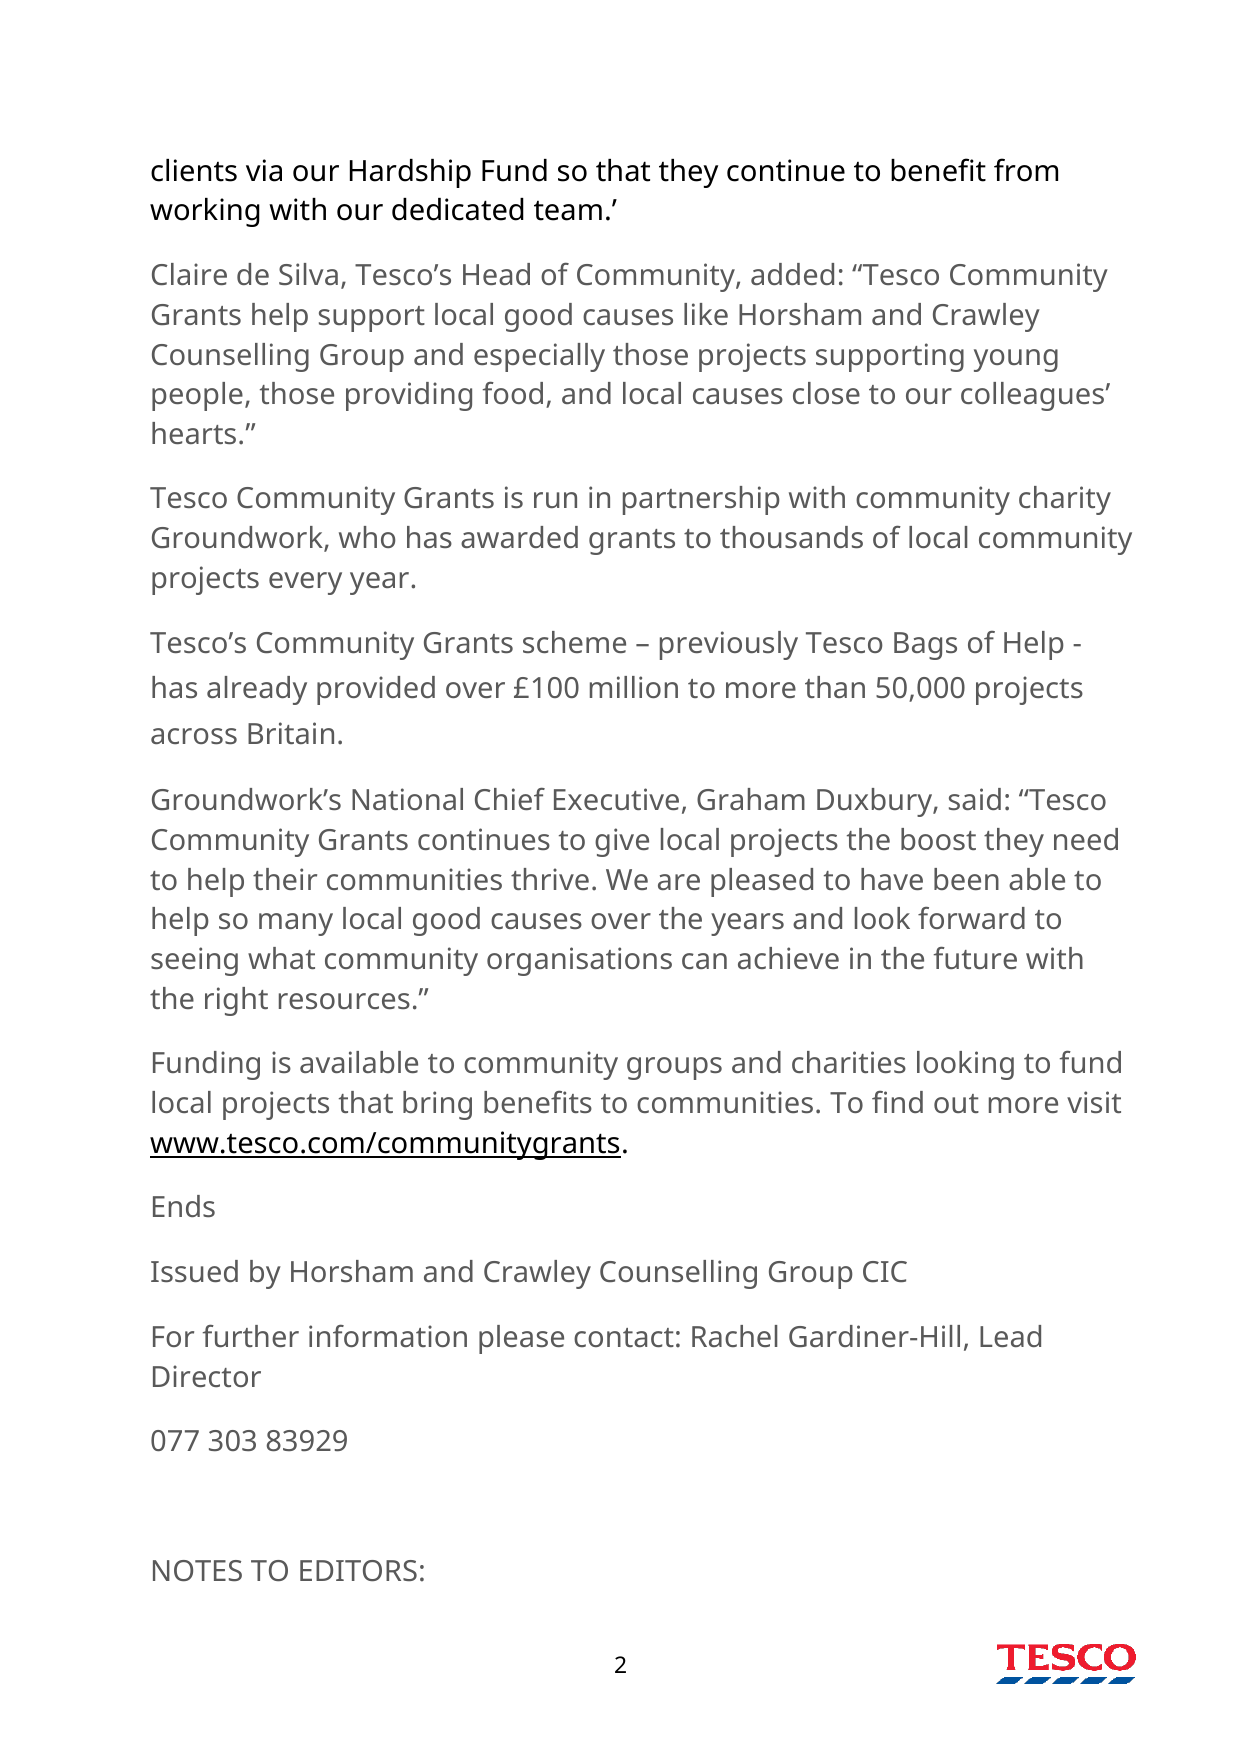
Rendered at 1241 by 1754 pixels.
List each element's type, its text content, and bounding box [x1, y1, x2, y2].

text For further information please contact: Rachel Gardiner-Hill, Lead Director [150, 1316, 1137, 1396]
text Claire de Silva, Tesco’s Head of Community, added: “Tesco Community Grants help support local good causes like Horsham and Crawley Counselling Group and especially those projects supporting young people, those providing food, and local causes close to our colleagues’ hearts.” [150, 254, 1137, 453]
text NOTES TO EDITORS: [150, 1550, 1137, 1589]
text Ends [150, 1187, 1137, 1226]
text Tesco Community Grants is run in partnership with community charity Groundwork, who has awarded grants to thousands of local community projects every year. [150, 478, 1137, 597]
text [150, 150, 1137, 229]
text Tesco’s Community Grants scheme – previously Tesco Bags of Help - has already provided over £100 million to more than 50,000 projects across Britain. [150, 622, 1137, 753]
text Groundwork’s National Chief Executive, Graham Duxbury, said: “Tesco Community Grants continues to give local projects the boost they need to help their communities thrive. We are pleased to have been able to help so many local good causes over the years and look forward to seeing what community organisations can achieve in the future with the right resources.” [150, 779, 1137, 1018]
text Funding is available to community groups and charities looking to fund local projects that bring benefits to communities. To find out more visit www.tesco.com/communitygrants. [150, 1043, 1137, 1162]
text 077 303 83929 [150, 1421, 1137, 1460]
picture [994, 1643, 1137, 1685]
text Issued by Horsham and Crawley Counselling Group CIC [150, 1251, 1137, 1291]
